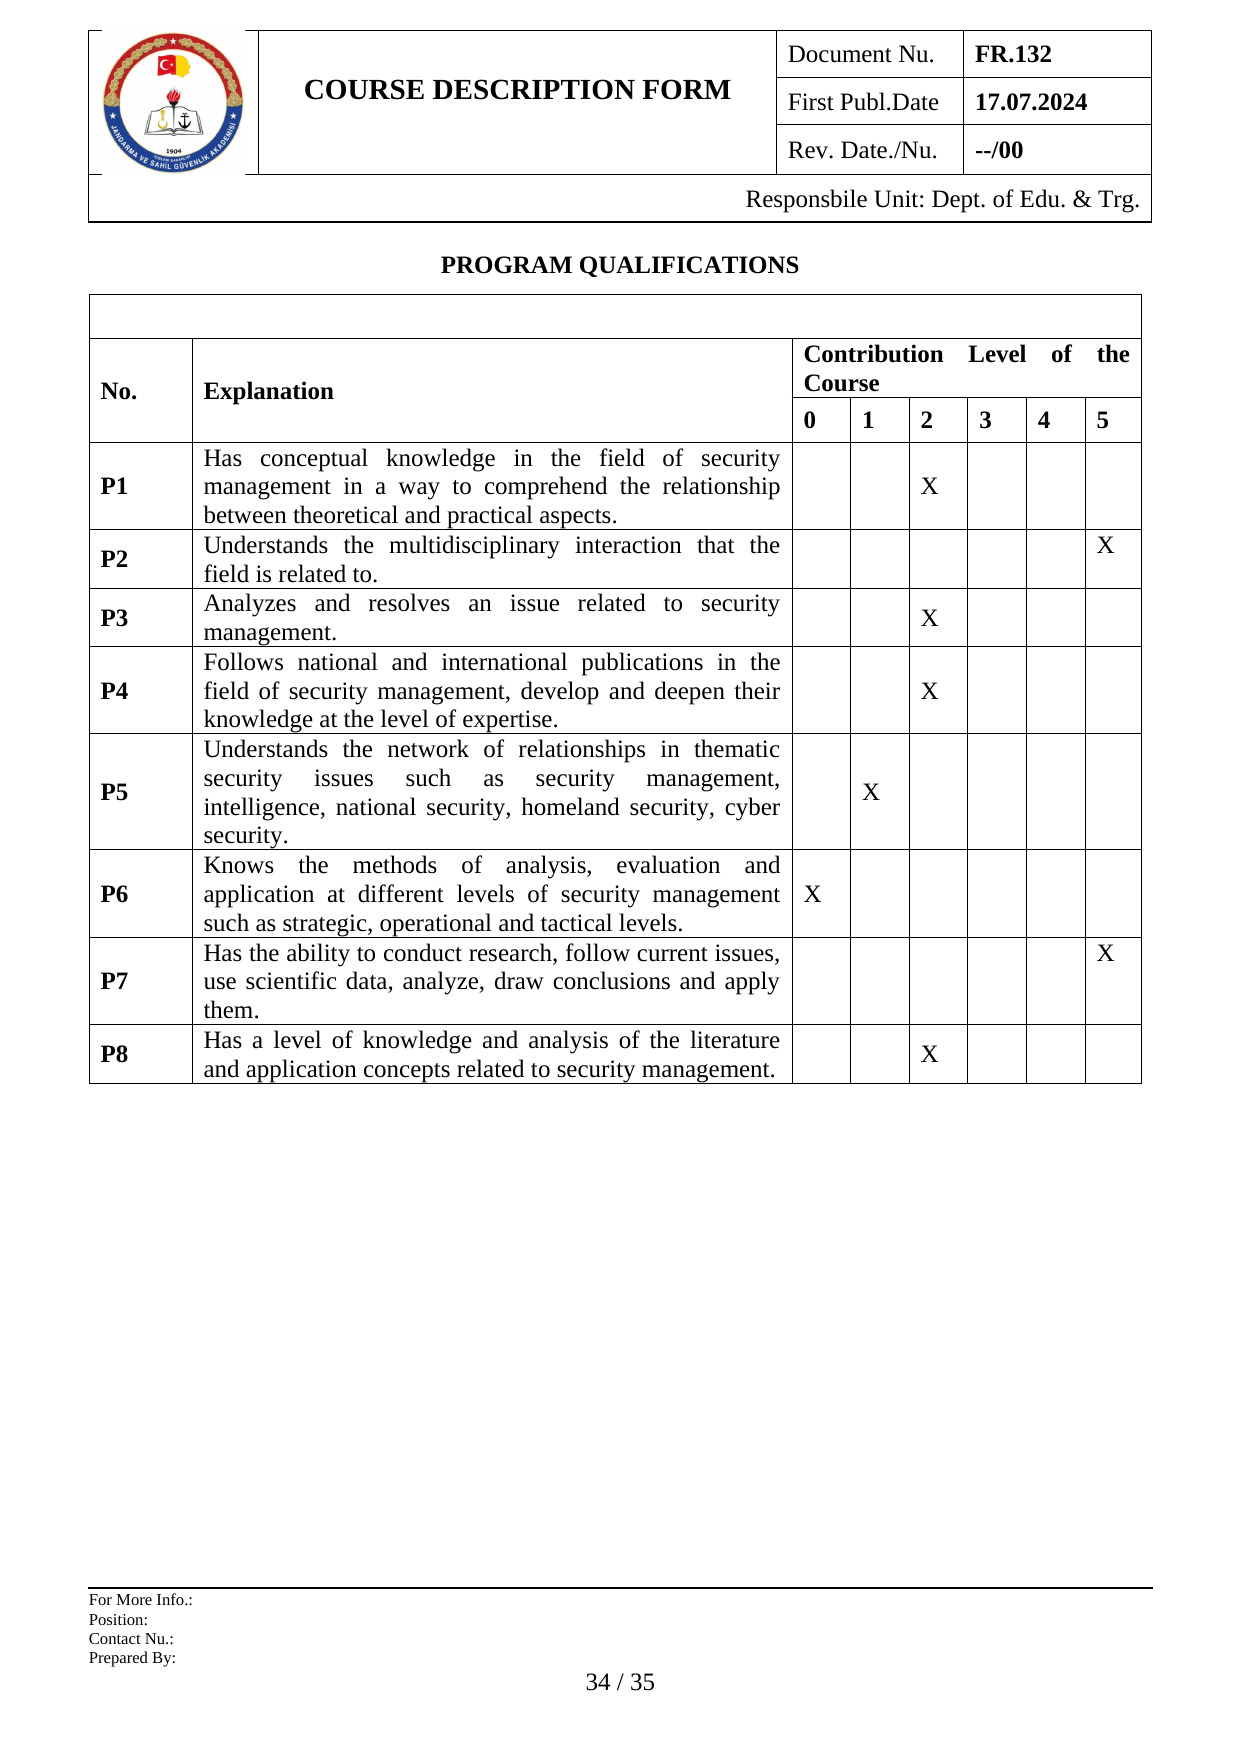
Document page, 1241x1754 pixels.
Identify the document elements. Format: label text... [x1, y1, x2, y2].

table_cell X [851, 734, 909, 849]
table_cell [968, 443, 1026, 529]
table_cell [851, 850, 909, 937]
table_cell [793, 443, 850, 529]
table_cell X [910, 1025, 967, 1082]
table_cell P4 [90, 647, 192, 733]
table_cell [968, 850, 1026, 937]
table_cell [1086, 647, 1141, 733]
table_cell P1 [90, 443, 192, 529]
table_cell Analyzes and resolves an issue related to security management. [193, 589, 792, 646]
table_cell Understands the multidisciplinary interaction that the field is related to. [193, 530, 792, 587]
table_cell [851, 589, 909, 646]
picture [101, 30, 246, 175]
table_cell P5 [90, 734, 192, 849]
table_cell [910, 734, 967, 849]
table_cell No. [90, 339, 192, 442]
text PROGRAM QUALIFICATIONS [89, 251, 1152, 279]
table_cell X [910, 443, 967, 529]
table_cell [1027, 647, 1085, 733]
table_cell 4 [1027, 398, 1085, 442]
table_cell [910, 530, 967, 587]
table_cell X [910, 589, 967, 646]
table_cell [851, 530, 909, 587]
table_cell [1027, 850, 1085, 937]
table_cell [793, 530, 850, 587]
table_cell [910, 850, 967, 937]
table_cell X [1086, 938, 1141, 1024]
table_cell [1027, 443, 1085, 529]
table_cell [851, 1025, 909, 1082]
table_cell Has conceptual knowledge in the field of security management in a way to comprehend the relationship between theoretical and practical aspects. [193, 443, 792, 529]
table_cell [1086, 589, 1141, 646]
table_cell P3 [90, 589, 192, 646]
table_cell P2 [90, 530, 192, 587]
table_cell Understands the network of relationships in thematic security issues such as security management, intelligence, national security, homeland security, cyber security. [193, 734, 792, 849]
table_cell P8 [90, 1025, 192, 1082]
table_cell 2 [910, 398, 967, 442]
table_cell Follows national and international publications in the field of security management, develop and deepen their knowledge at the level of expertise. [193, 647, 792, 733]
table_cell P7 [90, 938, 192, 1024]
table_cell Has the ability to conduct research, follow current issues, use scientific data, analyze, draw conclusions and apply them. [193, 938, 792, 1024]
table_cell [910, 938, 967, 1024]
table_cell P6 [90, 850, 192, 937]
table_cell [968, 1025, 1026, 1082]
table_cell 3 [968, 398, 1026, 442]
table_cell [968, 530, 1026, 587]
table_cell X [910, 647, 967, 733]
table_cell [968, 734, 1026, 849]
table_cell [851, 938, 909, 1024]
table_cell [968, 938, 1026, 1024]
table_cell [1086, 850, 1141, 937]
table_cell X [1086, 530, 1141, 587]
table_cell [1027, 589, 1085, 646]
table_cell Contribution Level of the Course [793, 339, 1141, 397]
table_cell [851, 647, 909, 733]
table_cell Has a level of knowledge and analysis of the literature and application concepts related to security management. [193, 1025, 792, 1082]
table_cell [793, 938, 850, 1024]
table_cell [851, 443, 909, 529]
table_cell [793, 589, 850, 646]
table_cell 1 [851, 398, 909, 442]
table_cell Knows the methods of analysis, evaluation and application at different levels of security management such as strategic, operational and tactical levels. [193, 850, 792, 937]
table_cell [1027, 938, 1085, 1024]
table_header [90, 295, 1141, 338]
table_cell [793, 647, 850, 733]
table_cell X [793, 850, 850, 937]
table_cell [1086, 443, 1141, 529]
table_cell [1086, 1025, 1141, 1082]
table_cell [793, 1025, 850, 1082]
table_cell [1027, 1025, 1085, 1082]
table_cell 5 [1086, 398, 1141, 442]
table_cell [1027, 734, 1085, 849]
table_cell [1027, 530, 1085, 587]
table_cell [968, 589, 1026, 646]
table_cell [968, 647, 1026, 733]
table_cell 0 [793, 398, 850, 442]
table_cell [1086, 734, 1141, 849]
table_cell Explanation [193, 339, 792, 442]
table_cell [793, 734, 850, 849]
